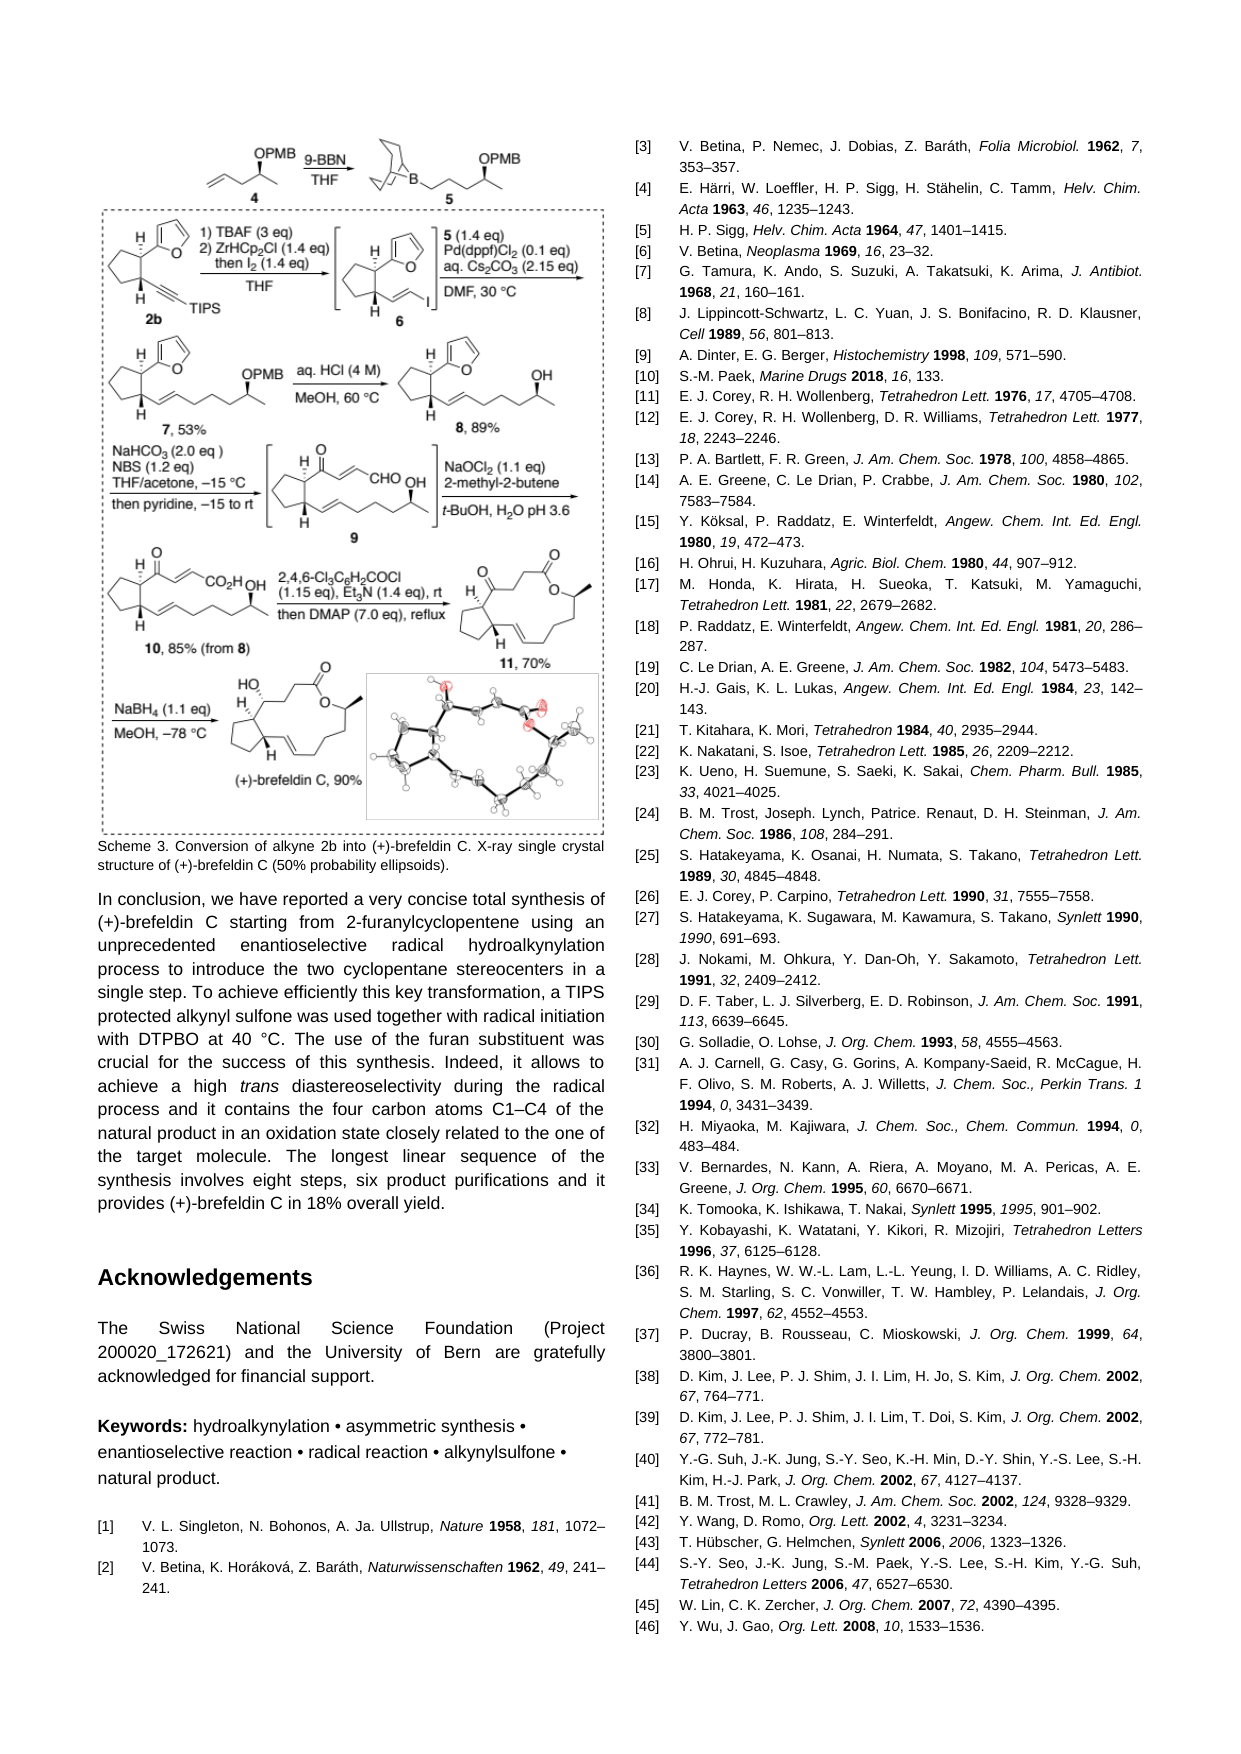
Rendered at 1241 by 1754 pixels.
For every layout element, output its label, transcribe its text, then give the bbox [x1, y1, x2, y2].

text [20] H.-J. Gais, K. L. Lukas, Angew. Chem. Int. Ed. Engl. 1984, 23, 142–143. [635, 677, 1143, 718]
text [10] S.-M. Paek, Marine Drugs 2018, 16, 133. [635, 364, 1143, 385]
text [24] B. M. Trost, Joseph. Lynch, Patrice. Renaut, D. H. Steinman, J. Am. Chem. Soc. 1986, 108, 284–291. [635, 802, 1143, 843]
text [3] V. Betina, P. Nemec, J. Dobias, Z. Baráth, Folia Microbiol. 1962, 7, 353–357. [635, 135, 1143, 177]
text [8] J. Lippincott-Schwartz, L. C. Yuan, J. S. Bonifacino, R. D. Klausner, Cell 1989, 56, 801–813. [635, 302, 1143, 343]
text [27] S. Hatakeyama, K. Sugawara, M. Kawamura, S. Takano, Synlett 1990, 1990, 691–693. [635, 906, 1143, 948]
text [42] Y. Wang, D. Romo, Org. Lett. 2002, 4, 3231–3234. [635, 1510, 1143, 1531]
text [23] K. Ueno, H. Suemune, S. Saeki, K. Sakai, Chem. Pharm. Bull. 1985, 33, 4021–4025. [635, 760, 1143, 802]
text [6] V. Betina, Neoplasma 1969, 16, 23–32. [635, 239, 1143, 260]
text [44] S.-Y. Seo, J.-K. Jung, S.-M. Paek, Y.-S. Lee, S.-H. Kim, Y.-G. Suh, Tetrahedron Letters 2006, 47, 6527–6530. [635, 1552, 1143, 1593]
text [40] Y.-G. Suh, J.-K. Jung, S.-Y. Seo, K.-H. Min, D.-Y. Shin, Y.-S. Lee, S.-H. Kim, H.-J. Park, J. Org. Chem. 2002, 67, 4127–4137. [635, 1448, 1143, 1489]
text Acknowledgements [97, 1264, 605, 1291]
text [34] K. Tomooka, K. Ishikawa, T. Nakai, Synlett 1995, 1995, 901–902. [635, 1198, 1143, 1218]
text [11] E. J. Corey, R. H. Wollenberg, Tetrahedron Lett. 1976, 17, 4705–4708. [635, 385, 1143, 406]
text Keywords: hydroalkynylation • asymmetric synthesis • enantioselective reaction • radical reaction • alkynylsulfone • natural product. [97, 1411, 605, 1489]
text [1] V. L. Singleton, N. Bohonos, A. Ja. Ullstrup, Nature 1958, 181, 1072–1073. [97, 1514, 605, 1556]
text [17] M. Honda, K. Hirata, H. Sueoka, T. Katsuki, M. Yamaguchi, Tetrahedron Lett. 1981, 22, 2679–2682. [635, 573, 1143, 614]
text [4] E. Härri, W. Loeffler, H. P. Sigg, H. Stähelin, C. Tamm, Helv. Chim. Acta 1963, 46, 1235–1243. [635, 177, 1143, 218]
text [21] T. Kitahara, K. Mori, Tetrahedron 1984, 40, 2935–2944. [635, 718, 1143, 739]
text [12] E. J. Corey, R. H. Wollenberg, D. R. Williams, Tetrahedron Lett. 1977, 18, 2243–2246. [635, 406, 1143, 448]
text [22] K. Nakatani, S. Isoe, Tetrahedron Lett. 1985, 26, 2209–2212. [635, 739, 1143, 760]
text [37] P. Ducray, B. Rousseau, C. Mioskowski, J. Org. Chem. 1999, 64, 3800–3801. [635, 1323, 1143, 1364]
text [45] W. Lin, C. K. Zercher, J. Org. Chem. 2007, 72, 4390–4395. [635, 1593, 1143, 1614]
text [7] G. Tamura, K. Ando, S. Suzuki, A. Takatsuki, K. Arima, J. Antibiot. 1968, 21, 160–161. [635, 260, 1143, 302]
text [2] V. Betina, K. Horáková, Z. Baráth, Naturwissenschaften 1962, 49, 241–241. [97, 1556, 605, 1598]
text [41] B. M. Trost, M. L. Crawley, J. Am. Chem. Soc. 2002, 124, 9328–9329. [635, 1489, 1143, 1510]
text [25] S. Hatakeyama, K. Osanai, H. Numata, S. Takano, Tetrahedron Lett. 1989, 30, 4845–4848. [635, 843, 1143, 885]
text [28] J. Nokami, M. Ohkura, Y. Dan-Oh, Y. Sakamoto, Tetrahedron Lett. 1991, 32, 2409–2412. [635, 948, 1143, 989]
text The Swiss National Science Foundation (Project 200020_172621) and the University of Bern are gratefully acknowledged for financial support. [97, 1314, 605, 1386]
text [18] P. Raddatz, E. Winterfeldt, Angew. Chem. Int. Ed. Engl. 1981, 20, 286–287. [635, 614, 1143, 656]
text [14] A. E. Greene, C. Le Drian, P. Crabbe, J. Am. Chem. Soc. 1980, 102, 7583–7584. [635, 468, 1143, 510]
text [29] D. F. Taber, L. J. Silverberg, E. D. Robinson, J. Am. Chem. Soc. 1991, 113, 6639–6645. [635, 989, 1143, 1031]
text [13] P. A. Bartlett, F. R. Green, J. Am. Chem. Soc. 1978, 100, 4858–4865. [635, 448, 1143, 468]
text [36] R. K. Haynes, W. W.-L. Lam, L.-L. Yeung, I. D. Williams, A. C. Ridley, S. M. Starling, S. C. Vonwiller, T. W. Hambley, P. Lelandais, J. Org. Chem. 1997, 62, 4552–4553. [635, 1260, 1143, 1323]
text [5] H. P. Sigg, Helv. Chim. Acta 1964, 47, 1401–1415. [635, 218, 1143, 239]
text In conclusion, we have reported a very concise total synthesis of (+)-brefeldin C starting from 2-furanylcyclopentene using an unprecedented enantioselective radical hydroalkynylation process to introduce the two cyclopentane stereocenters in a single step. To achieve efficiently this key transformation, a TIPS protected alkynyl sulfone was used together with radical initiation with DTPBO at 40 °C. The use of the furan substituent was crucial for the success of this synthesis. Indeed, it allows to achieve a high trans diastereoselectivity during the radical process and it contains the four carbon atoms C1–C4 of the natural product in an oxidation state closely related to the one of the target molecule. The longest linear sequence of the synthesis involves eight steps, six product purifications and it provides (+)-brefeldin C in 18% overall yield. [97, 886, 605, 1214]
text [19] C. Le Drian, A. E. Greene, J. Am. Chem. Soc. 1982, 104, 5473–5483. [635, 656, 1143, 677]
text [16] H. Ohrui, H. Kuzuhara, Agric. Biol. Chem. 1980, 44, 907–912. [635, 552, 1143, 573]
text [9] A. Dinter, E. G. Berger, Histochemistry 1998, 109, 571–590. [635, 343, 1143, 364]
text [46] Y. Wu, J. Gao, Org. Lett. 2008, 10, 1533–1536. [635, 1614, 1143, 1635]
text Scheme 3. Conversion of alkyne 2b into (+)-brefeldin C. X-ray single crystal structure of (+)-brefeldin C (50% probability ellipsoids). [97, 836, 605, 874]
text [39] D. Kim, J. Lee, P. J. Shim, J. I. Lim, T. Doi, S. Kim, J. Org. Chem. 2002, 67, 772–781. [635, 1406, 1143, 1448]
text [15] Y. Köksal, P. Raddatz, E. Winterfeldt, Angew. Chem. Int. Ed. Engl. 1980, 19, 472–473. [635, 510, 1143, 552]
text [33] V. Bernardes, N. Kann, A. Riera, A. Moyano, M. A. Pericas, A. E. Greene, J. Org. Chem. 1995, 60, 6670–6671. [635, 1156, 1143, 1198]
text [26] E. J. Corey, P. Carpino, Tetrahedron Lett. 1990, 31, 7555–7558. [635, 885, 1143, 906]
text [32] H. Miyaoka, M. Kajiwara, J. Chem. Soc., Chem. Commun. 1994, 0, 483–484. [635, 1114, 1143, 1156]
text [30] G. Solladie, O. Lohse, J. Org. Chem. 1993, 58, 4555–4563. [635, 1031, 1143, 1052]
text [31] A. J. Carnell, G. Casy, G. Gorins, A. Kompany-Saeid, R. McCague, H. F. Olivo, S. M. Roberts, A. J. Willetts, J. Chem. Soc., Perkin Trans. 1 1994, 0, 3431–3439. [635, 1052, 1143, 1114]
text [43] T. Hübscher, G. Helmchen, Synlett 2006, 2006, 1323–1326. [635, 1531, 1143, 1552]
text [35] Y. Kobayashi, K. Watatani, Y. Kikori, R. Mizojiri, Tetrahedron Letters 1996, 37, 6125–6128. [635, 1218, 1143, 1260]
text [38] D. Kim, J. Lee, P. J. Shim, J. I. Lim, H. Jo, S. Kim, J. Org. Chem. 2002, 67, 764–771. [635, 1364, 1143, 1406]
